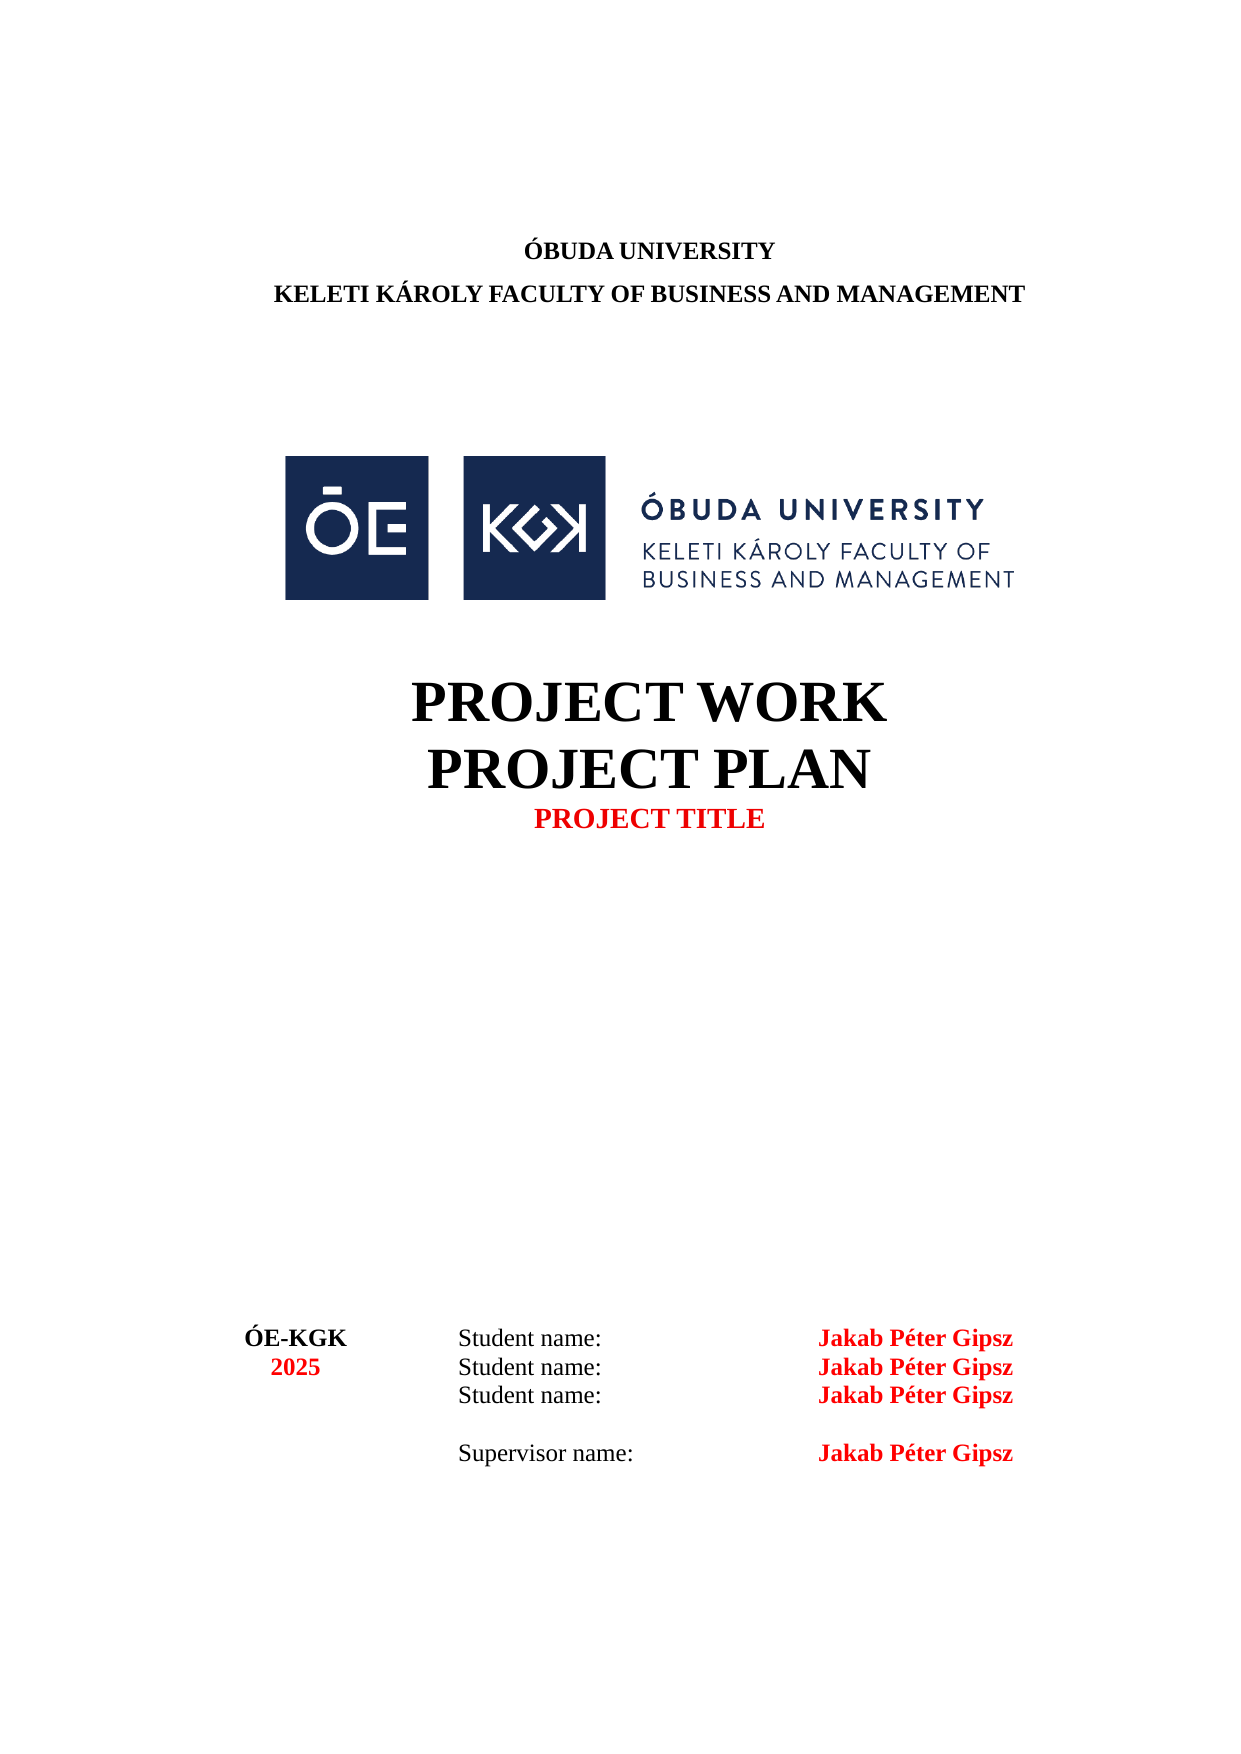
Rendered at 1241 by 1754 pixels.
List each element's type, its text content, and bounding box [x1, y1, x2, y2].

picture [285, 456, 1014, 600]
text KELETI KÁROLY FACULTY OF BUSINESS AND MANAGEMENT [207, 279, 1092, 308]
text Student name: Jakab Péter Gipsz [207, 1381, 1092, 1409]
text ÓBUDA UNIVERSITY [207, 236, 1092, 265]
text PROJECT WORK [207, 667, 1092, 734]
text PROJECT TITLE [207, 801, 1092, 834]
text 2025 Student name: Jakab Péter Gipsz [207, 1352, 1092, 1381]
text PROJECT PLAN [207, 734, 1092, 801]
text Supervisor name: Jakab Péter Gipsz [207, 1438, 1092, 1467]
text ÓE-KGK Student name: Jakab Péter Gipsz [207, 1323, 1092, 1352]
